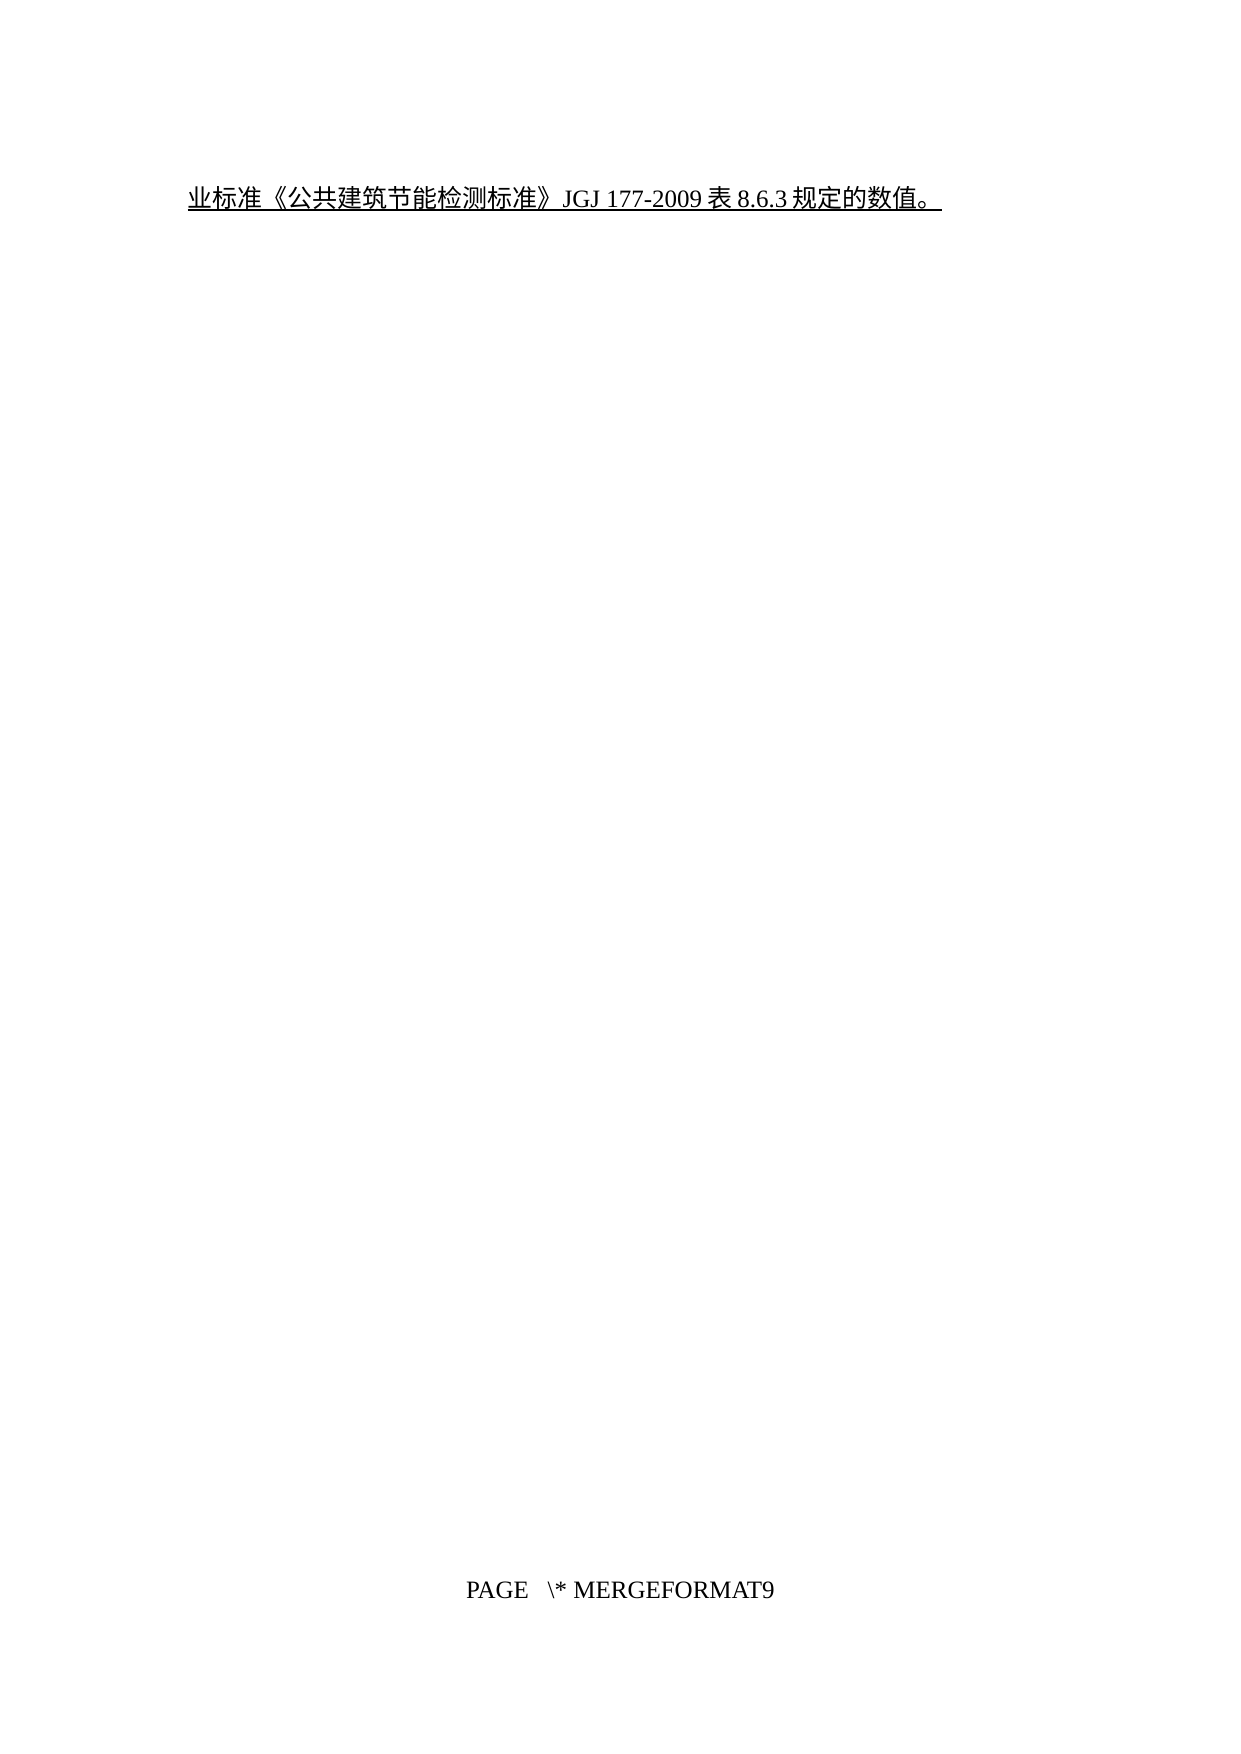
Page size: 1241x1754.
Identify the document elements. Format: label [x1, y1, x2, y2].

text [187, 164, 1053, 229]
